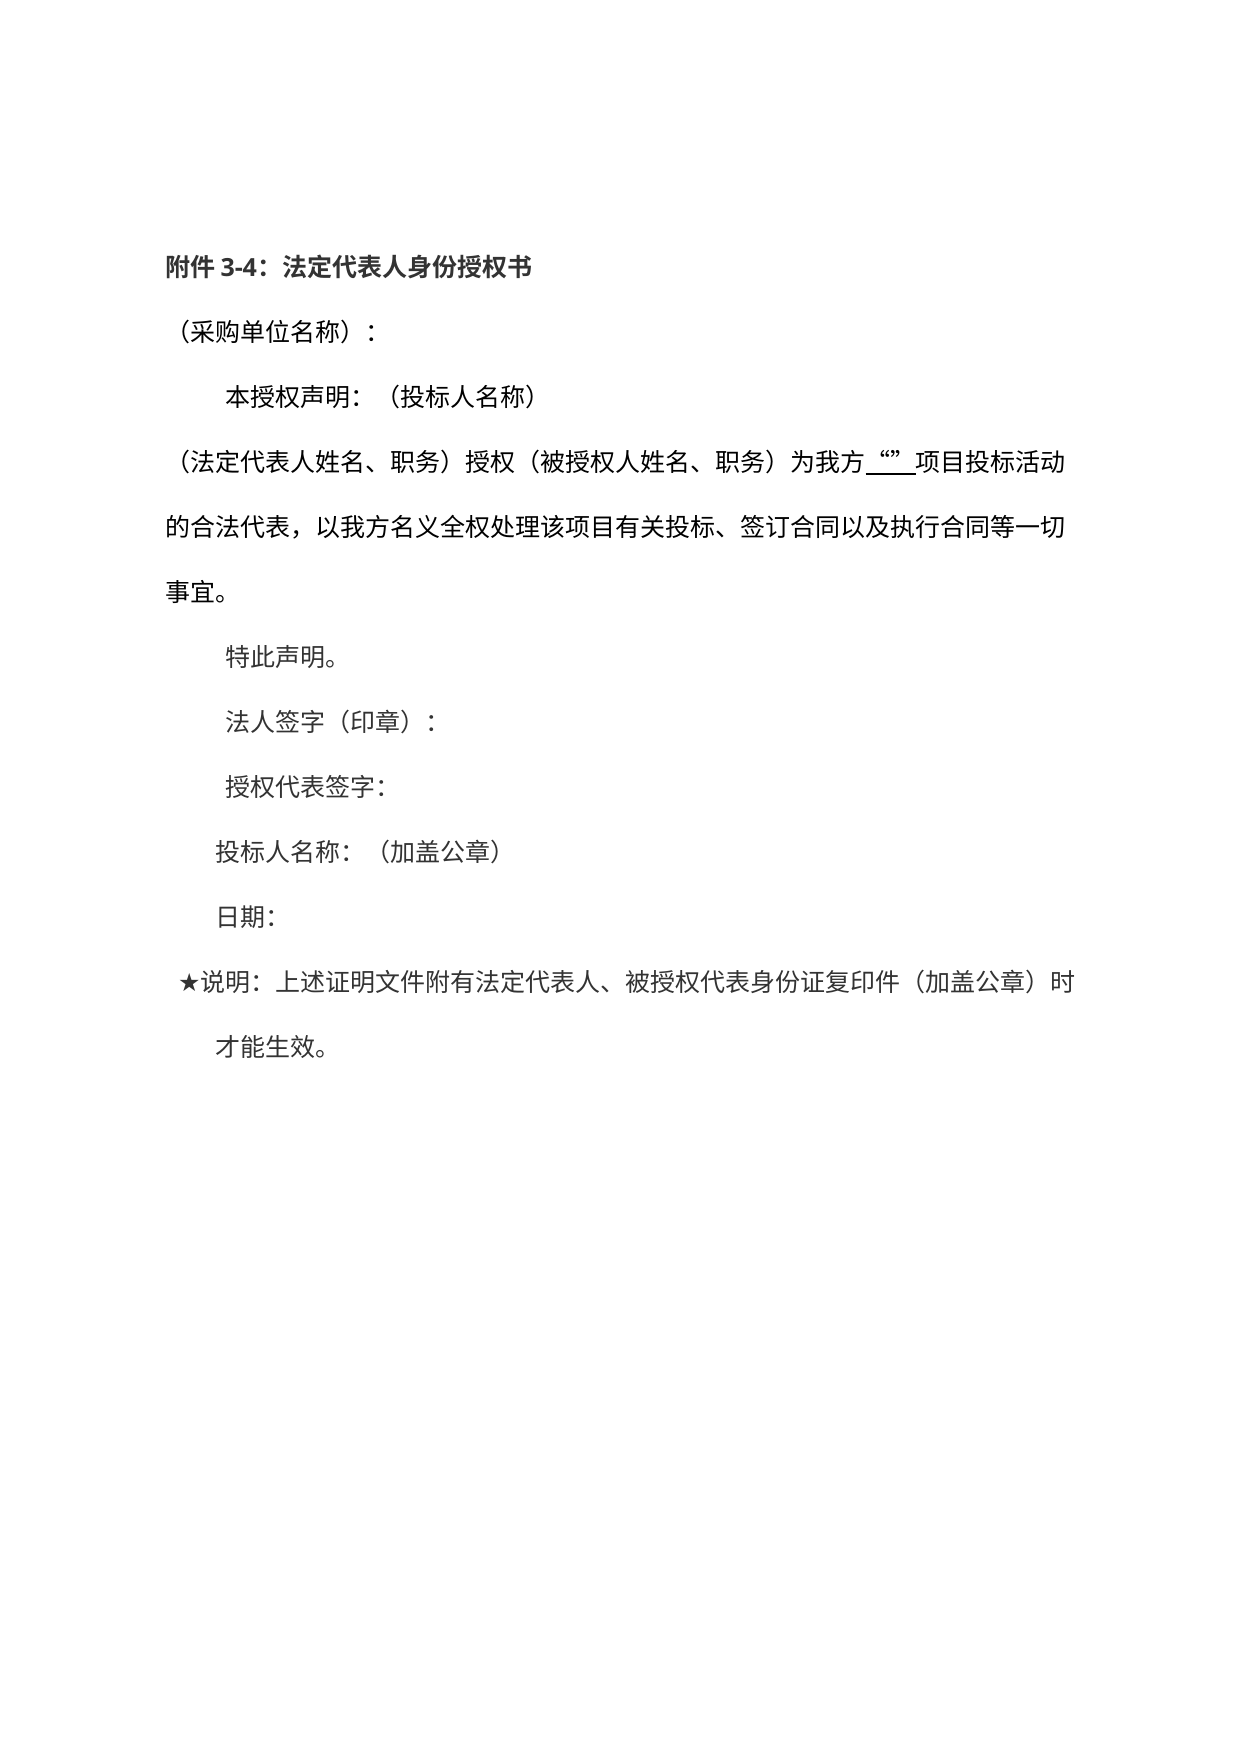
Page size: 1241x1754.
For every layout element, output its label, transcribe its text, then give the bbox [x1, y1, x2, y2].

text （法定代表人姓名、职务）授权（被授权人姓名、职务）为我方“”项目投标活动的合法代表，以我方名义全权处理该项目有关投标、签订合同以及执行合同等一切事宜。 [165, 428, 1087, 623]
text 日期： [165, 883, 1087, 948]
text 授权代表签字： [165, 753, 1087, 818]
text 特此声明。 [165, 623, 1087, 688]
text （采购单位名称）： [165, 298, 1087, 363]
text 法人签字（印章）： [165, 688, 1087, 753]
text 投标人名称：（加盖公章） [165, 818, 1087, 883]
text 本授权声明：（投标人名称） [165, 363, 1087, 428]
text 附件3-4：法定代表人身份授权书 [165, 233, 1087, 298]
text ★说明：上述证明文件附有法定代表人、被授权代表身份证复印件（加盖公章）时才能生效。 [178, 948, 1087, 1078]
